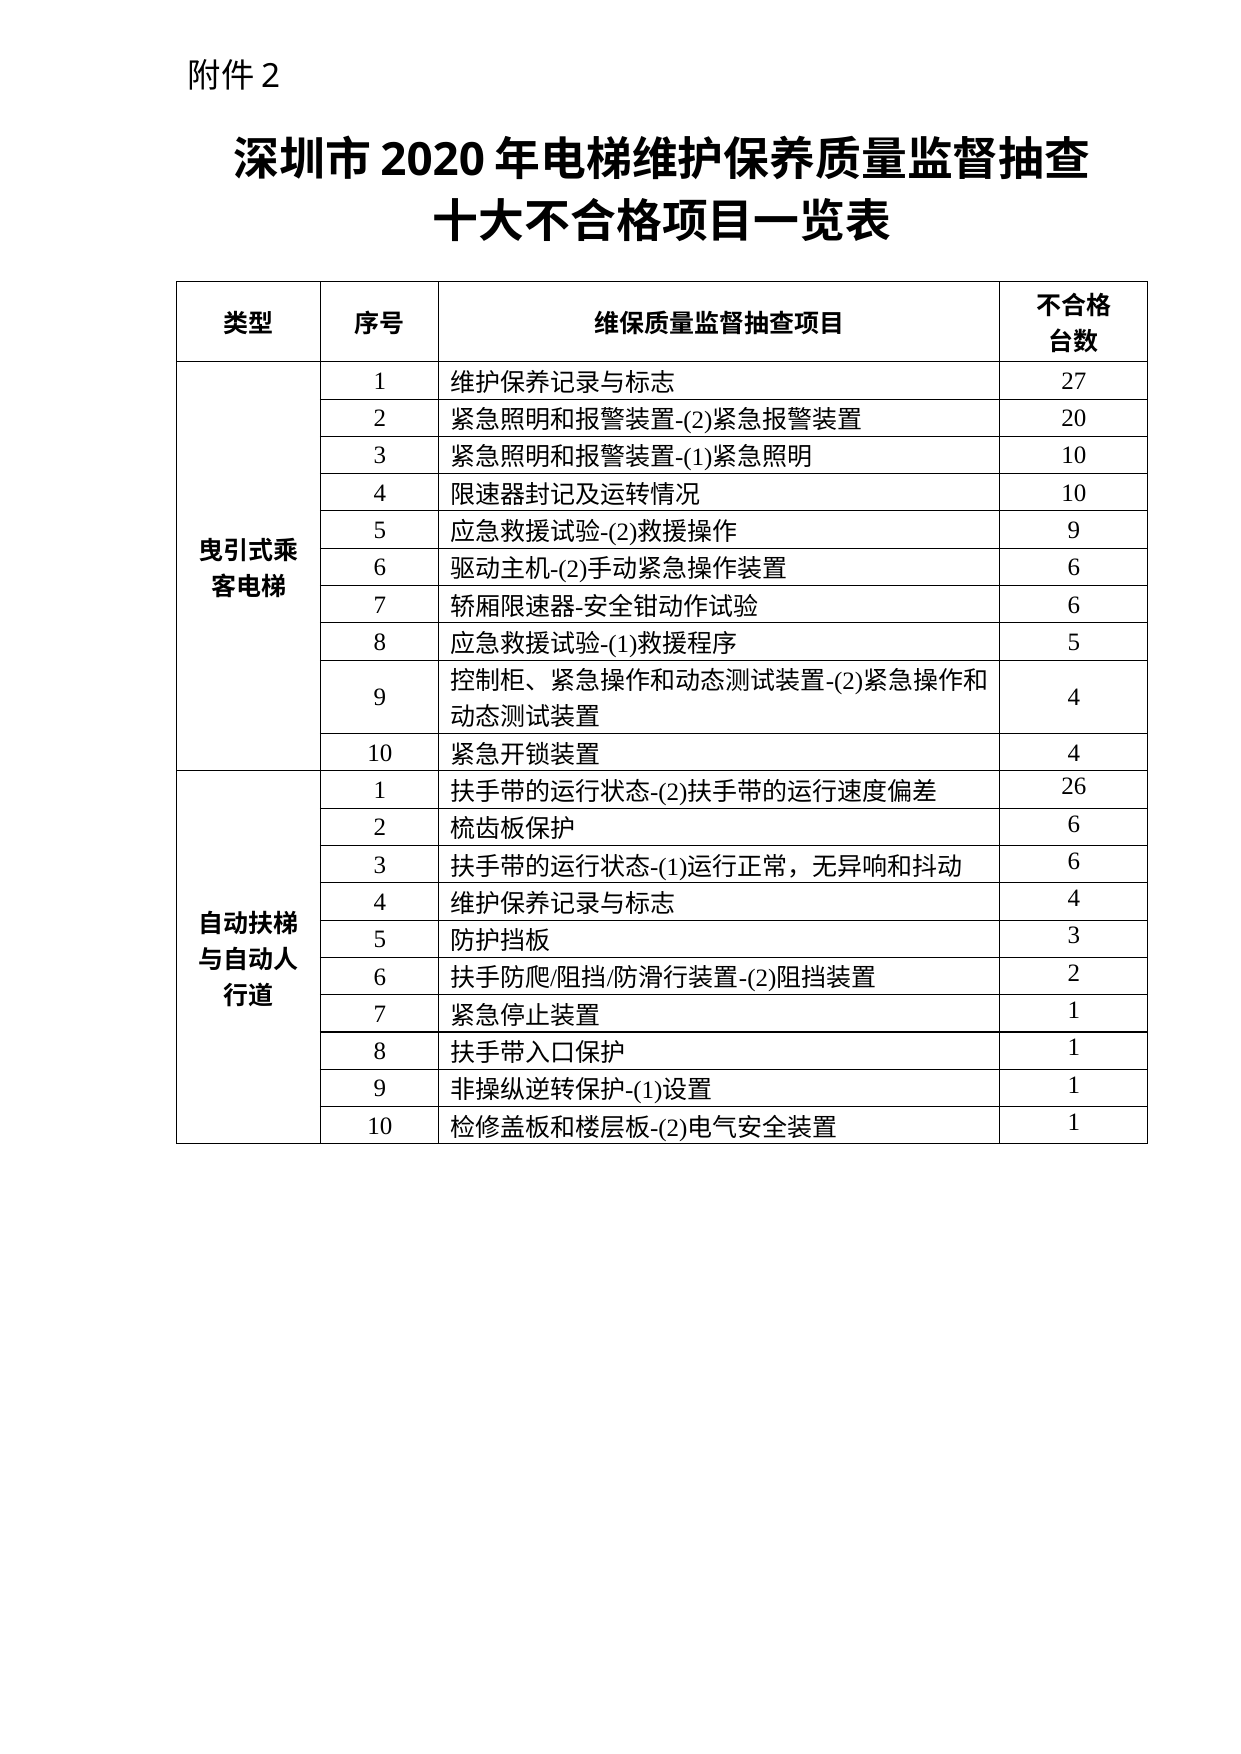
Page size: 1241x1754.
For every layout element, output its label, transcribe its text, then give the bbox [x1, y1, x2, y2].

table_cell 26 [1000, 771, 1147, 808]
table_cell 6 [1000, 549, 1147, 585]
table_cell 2 [1000, 958, 1147, 994]
table_cell 2 [321, 400, 438, 436]
table_cell 10 [321, 1107, 438, 1143]
table_cell 驱动主机-(2)手动紧急操作装置 [439, 549, 999, 585]
table_cell 9 [1000, 511, 1147, 548]
table_cell 1 [1000, 1107, 1147, 1143]
table_cell 4 [1000, 883, 1147, 919]
table_cell 维保质量监督抽查项目 [439, 282, 999, 361]
table_cell 梳齿板保护 [439, 809, 999, 845]
table_cell 5 [321, 511, 438, 548]
table_cell 紧急停止装置 [439, 995, 999, 1031]
table_cell 6 [321, 958, 438, 994]
table_cell 9 [321, 661, 438, 733]
table_cell 7 [321, 995, 438, 1031]
table_cell 自动扶梯与自动人行道 [177, 771, 320, 1143]
table_cell 4 [321, 883, 438, 919]
table_cell 紧急照明和报警装置-(1)紧急照明 [439, 437, 999, 473]
table_cell 3 [1000, 921, 1147, 957]
table_cell 序号 [321, 282, 438, 361]
table_cell 5 [1000, 623, 1147, 659]
table_cell 2 [321, 809, 438, 845]
table_cell 6 [1000, 586, 1147, 622]
table_header 附件2 深圳市2020年电梯维护保养质量监督抽查 十大不合格项目一览表 [176, 0, 1147, 281]
table_cell 1 [321, 771, 438, 808]
table_cell 应急救援试验-(1)救援程序 [439, 623, 999, 659]
table_cell 紧急开锁装置 [439, 734, 999, 770]
table_cell 10 [1000, 474, 1147, 510]
table_cell 应急救援试验-(2)救援操作 [439, 511, 999, 548]
table_cell 4 [1000, 661, 1147, 733]
table_cell 6 [321, 549, 438, 585]
table_cell 1 [1000, 995, 1147, 1031]
table_cell 1 [1000, 1070, 1147, 1106]
table_cell 4 [321, 474, 438, 510]
table_cell 控制柜、紧急操作和动态测试装置-(2)紧急操作和动态测试装置 [439, 661, 999, 733]
table_cell 紧急照明和报警装置-(2)紧急报警装置 [439, 400, 999, 436]
table_cell 扶手带的运行状态-(1)运行正常，无异响和抖动 [439, 846, 999, 882]
table_cell 8 [321, 1033, 438, 1069]
table_cell 9 [321, 1070, 438, 1106]
table_cell 非操纵逆转保护-(1)设置 [439, 1070, 999, 1106]
table_cell 维护保养记录与标志 [439, 362, 999, 398]
table_cell 10 [321, 734, 438, 770]
table_cell 20 [1000, 400, 1147, 436]
table_cell 不合格 台数 [1000, 282, 1147, 361]
table_cell 扶手防爬/阻挡/防滑行装置-(2)阻挡装置 [439, 958, 999, 994]
table_cell 曳引式乘客电梯 [177, 362, 320, 770]
table_cell 1 [1000, 1033, 1147, 1069]
table_cell 10 [1000, 437, 1147, 473]
table_cell 检修盖板和楼层板-(2)电气安全装置 [439, 1107, 999, 1143]
table_cell 3 [321, 437, 438, 473]
table_cell 8 [321, 623, 438, 659]
table_cell 5 [321, 921, 438, 957]
table_cell 防护挡板 [439, 921, 999, 957]
table_cell 限速器封记及运转情况 [439, 474, 999, 510]
table_cell 7 [321, 586, 438, 622]
table_cell 1 [321, 362, 438, 398]
table_cell 6 [1000, 809, 1147, 845]
table_cell 维护保养记录与标志 [439, 883, 999, 919]
table_cell 4 [1000, 734, 1147, 770]
table_cell 3 [321, 846, 438, 882]
table_cell 轿厢限速器-安全钳动作试验 [439, 586, 999, 622]
table_cell 扶手带入口保护 [439, 1033, 999, 1069]
table_cell 扶手带的运行状态-(2)扶手带的运行速度偏差 [439, 771, 999, 808]
table_cell 27 [1000, 362, 1147, 398]
table_cell 类型 [177, 282, 320, 361]
table_cell 6 [1000, 846, 1147, 882]
